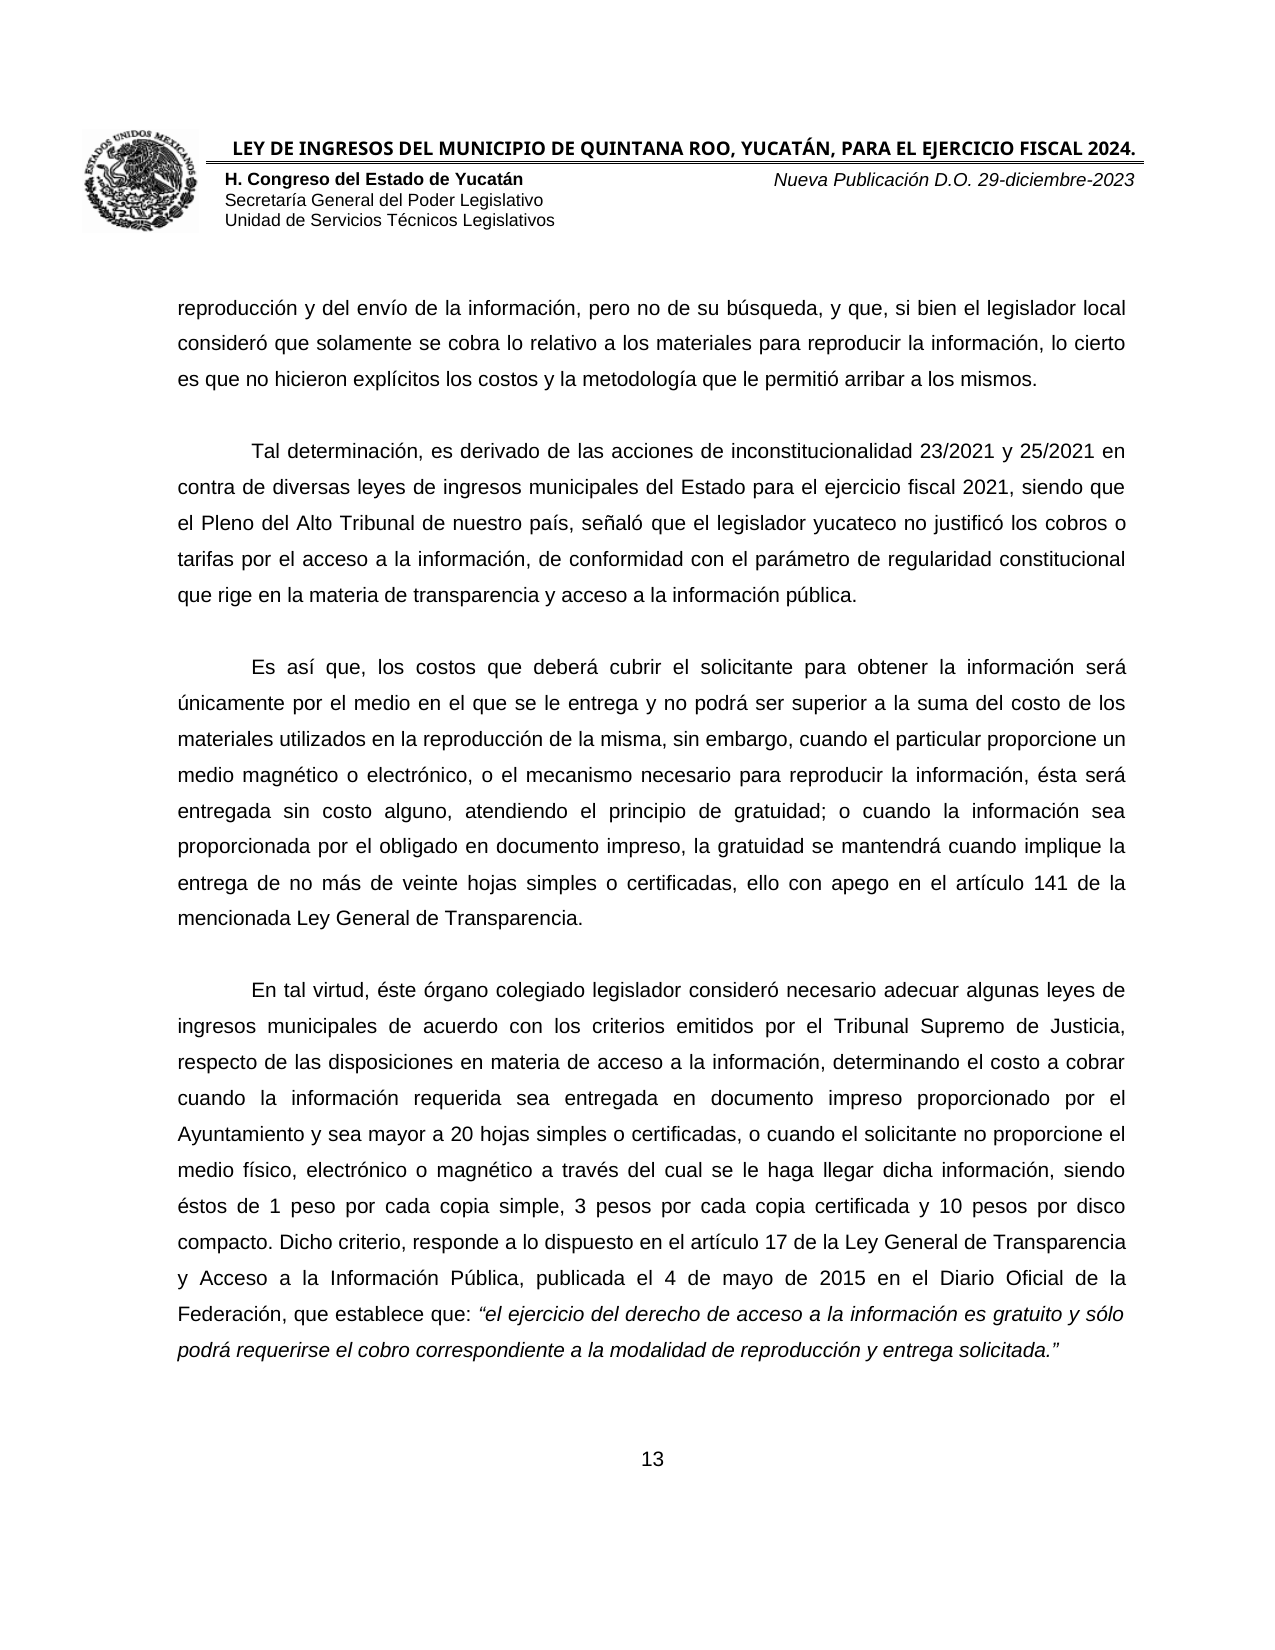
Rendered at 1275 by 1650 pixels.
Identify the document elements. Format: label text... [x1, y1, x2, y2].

text Tal determinación, es derivado de las acciones de inconstitucionalidad 23/2021 y 25/2021 en contra de diversas leyes de ingresos municipales del Estado para el ejercicio fiscal 2021, siendo que el Pleno del Alto Tribunal de nuestro país, señaló que el legislador yucateco no justificó los cobros o tarifas por el acceso a la información, de conformidad con el parámetro de regularidad constitucional que rige en la materia de transparencia y acceso a la información pública. [177, 439, 1127, 607]
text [177, 295, 1127, 391]
text En tal virtud, éste órgano colegiado legislador consideró necesario adecuar algunas leyes de ingresos municipales de acuerdo con los criterios emitidos por el Tribunal Supremo de Justicia, respecto de las disposiciones en materia de acceso a la información, determinando el costo a cobrar cuando la información requerida sea entregada en documento impreso proporcionado por el Ayuntamiento y sea mayor a 20 hojas simples o certificadas, o cuando el solicitante no proporcione el medio físico, electrónico o magnético a través del cual se le haga llegar dicha información, siendo éstos de 1 peso por cada copia simple, 3 pesos por cada copia certificada y 10 pesos por disco compacto. Dicho criterio, responde a lo dispuesto en el artículo 17 de la Ley General de Transparencia y Acceso a la Información Pública, publicada el 4 de mayo de 2015 en el Diario Oficial de la Federación, que establece que: “el ejercicio del derecho de acceso a la información es gratuito y sólo podrá requerirse el cobro correspondiente a la modalidad de reproducción y entrega solicitada.” [177, 978, 1127, 1361]
text Es así que, los costos que deberá cubrir el solicitante para obtener la información será únicamente por el medio en el que se le entrega y no podrá ser superior a la suma del costo de los materiales utilizados en la reproducción de la misma, sin embargo, cuando el particular proporcione un medio magnético o electrónico, o el mecanismo necesario para reproducir la información, ésta será entregada sin costo alguno, atendiendo el principio de gratuidad; o cuando la información sea proporcionada por el obligado en documento impreso, la gratuidad se mantendrá cuando implique la entrega de no más de veinte hojas simples o certificadas, ello con apego en el artículo 141 de la mencionada Ley General de Transparencia. [177, 655, 1127, 930]
